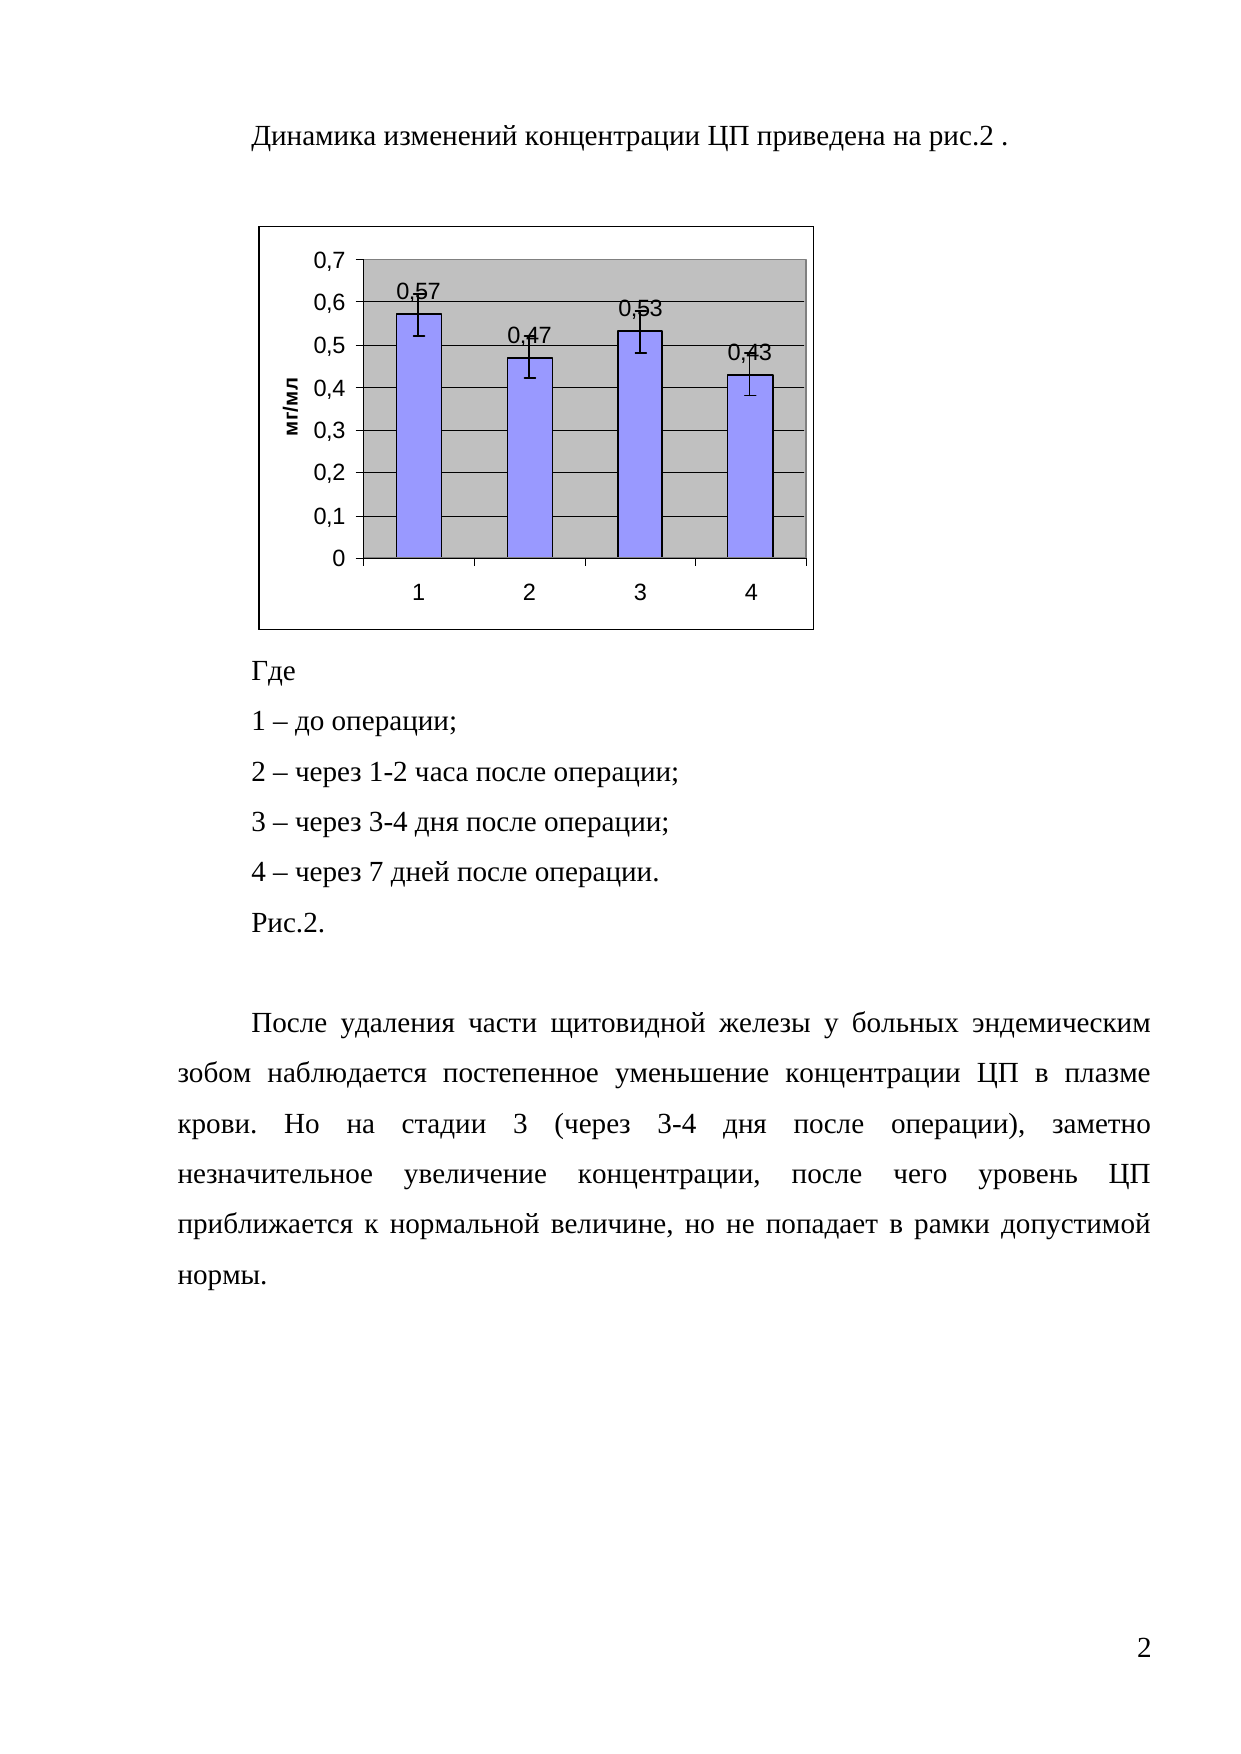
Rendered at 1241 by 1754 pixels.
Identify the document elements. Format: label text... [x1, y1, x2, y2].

text 3 – через 3-4 дня после операции; [177, 804, 1152, 838]
text После удаления части щитовидной железы у больных эндемическим зобом наблюдается постепенное уменьшение концентрации ЦП в плазме крови. Но на стадии 3 (через 3-4 дня после операции), заметно незначительное увеличение концентрации, после чего уровень ЦП приближается к нормальной величине, но не попадает в рамки допустимой нормы. [177, 1005, 1152, 1290]
text 1 – до операции; [177, 703, 1152, 737]
text Рис.2. [177, 905, 1152, 938]
text Динамика изменений концентрации ЦП приведена на рис.2 . [177, 118, 1152, 152]
text 2 – через 1-2 часа после операции; [177, 754, 1152, 787]
text Где [177, 653, 1152, 687]
text 4 – через 7 дней после операции. [177, 854, 1152, 888]
